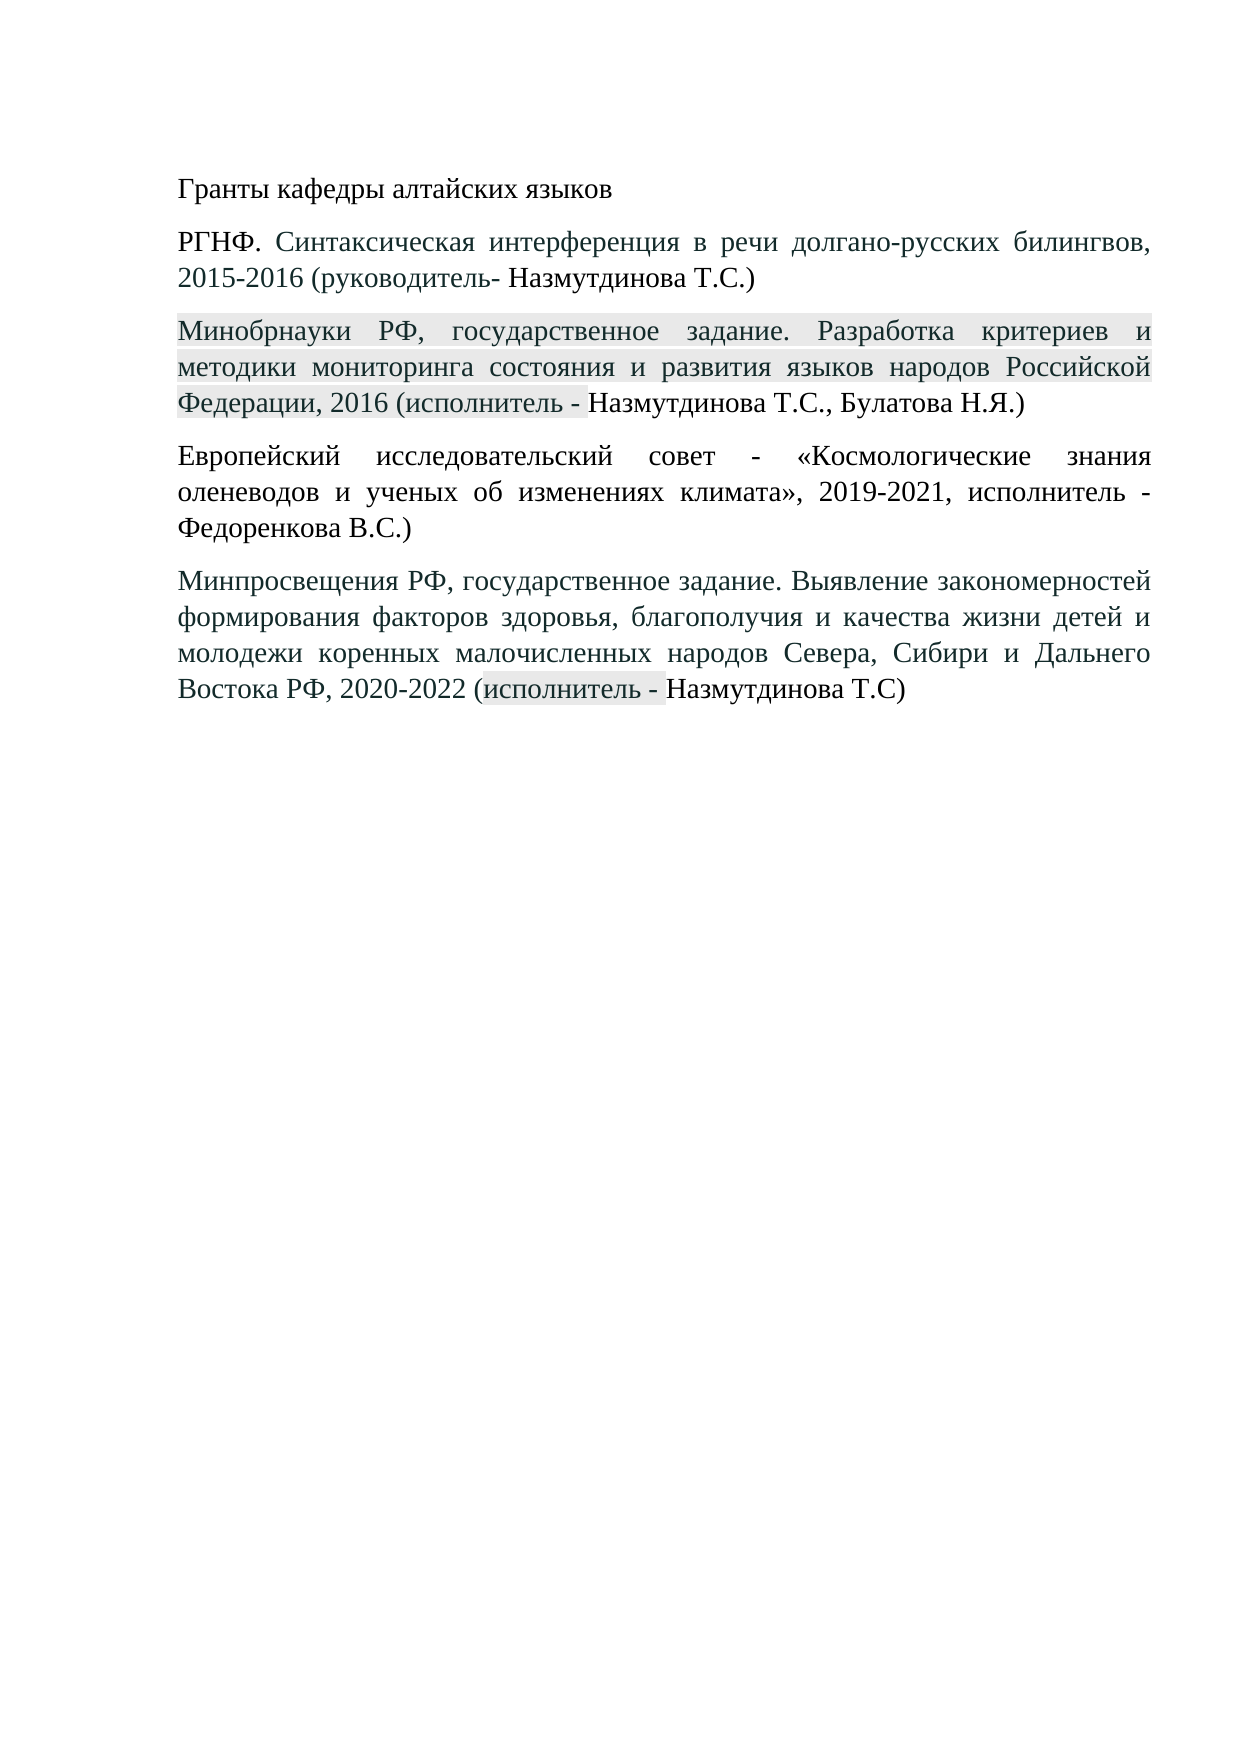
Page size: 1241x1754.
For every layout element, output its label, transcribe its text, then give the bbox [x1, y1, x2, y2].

text Гранты кафедры алтайских языков [177, 171, 1152, 204]
text Минпросвещения РФ, государственное задание. Выявление закономерностей формирования факторов здоровья, благополучия и качества жизни детей и молодежи коренных малочисленных народов Севера, Сибири и Дальнего Востока РФ, 2020-2022 (исполнитель - Назмутдинова Т.С) [177, 669, 1152, 705]
text Минобрнауки РФ, государственное задание. Разработка критериев и методики мониторинга состояния и развития языков народов Российской Федерации, 2016 (исполнитель - Назмутдинова Т.С., Булатова Н.Я.) [177, 382, 1152, 418]
text Европейский исследовательский совет - «Космологические знания оленеводов и ученых об изменениях климата», 2019-2021, исполнитель - Федоренкова В.С.) [177, 438, 1152, 544]
text РГНФ. Синтаксическая интерференция в речи долгано-русских билингвов, 2015-2016 (руководитель- Назмутдинова Т.С.) [177, 224, 1152, 293]
